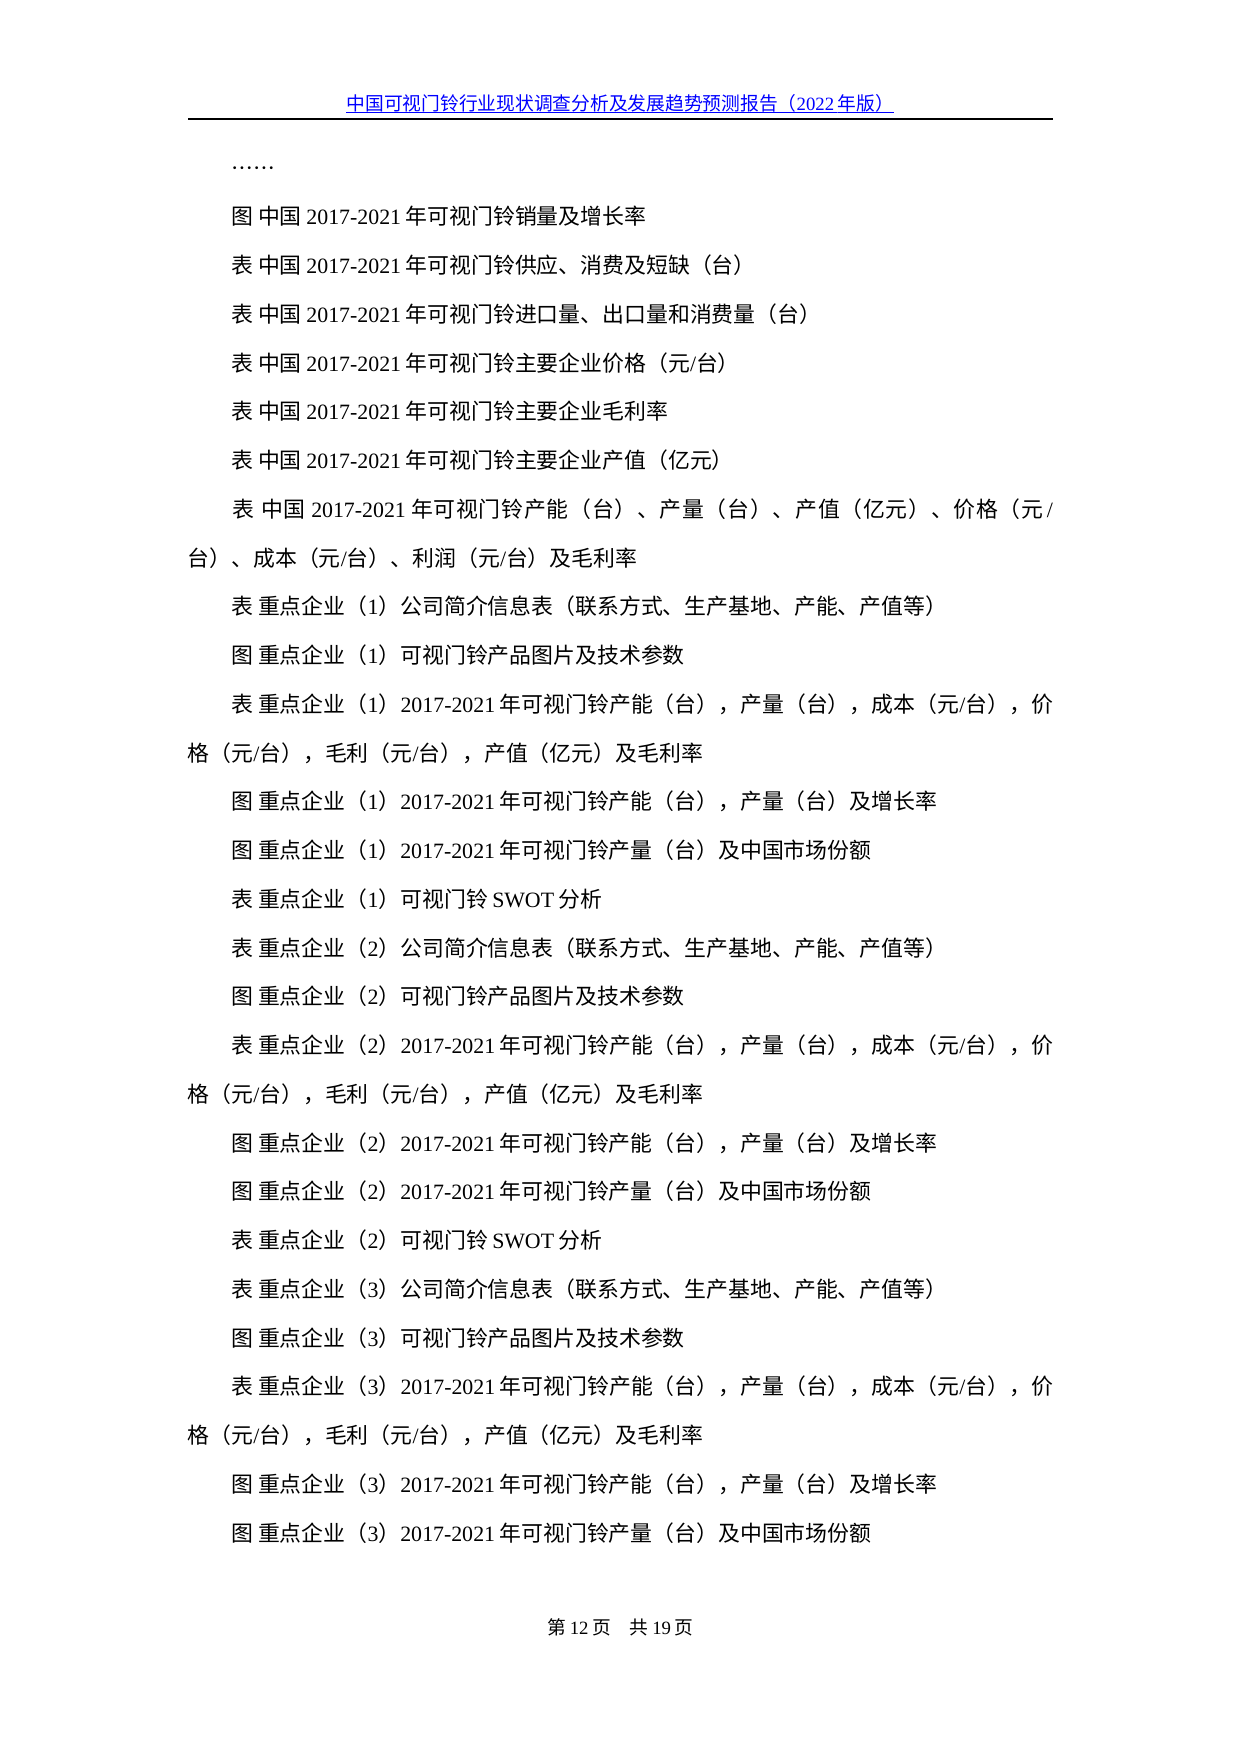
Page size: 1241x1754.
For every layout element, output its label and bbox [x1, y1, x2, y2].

text [187, 150, 1053, 1548]
